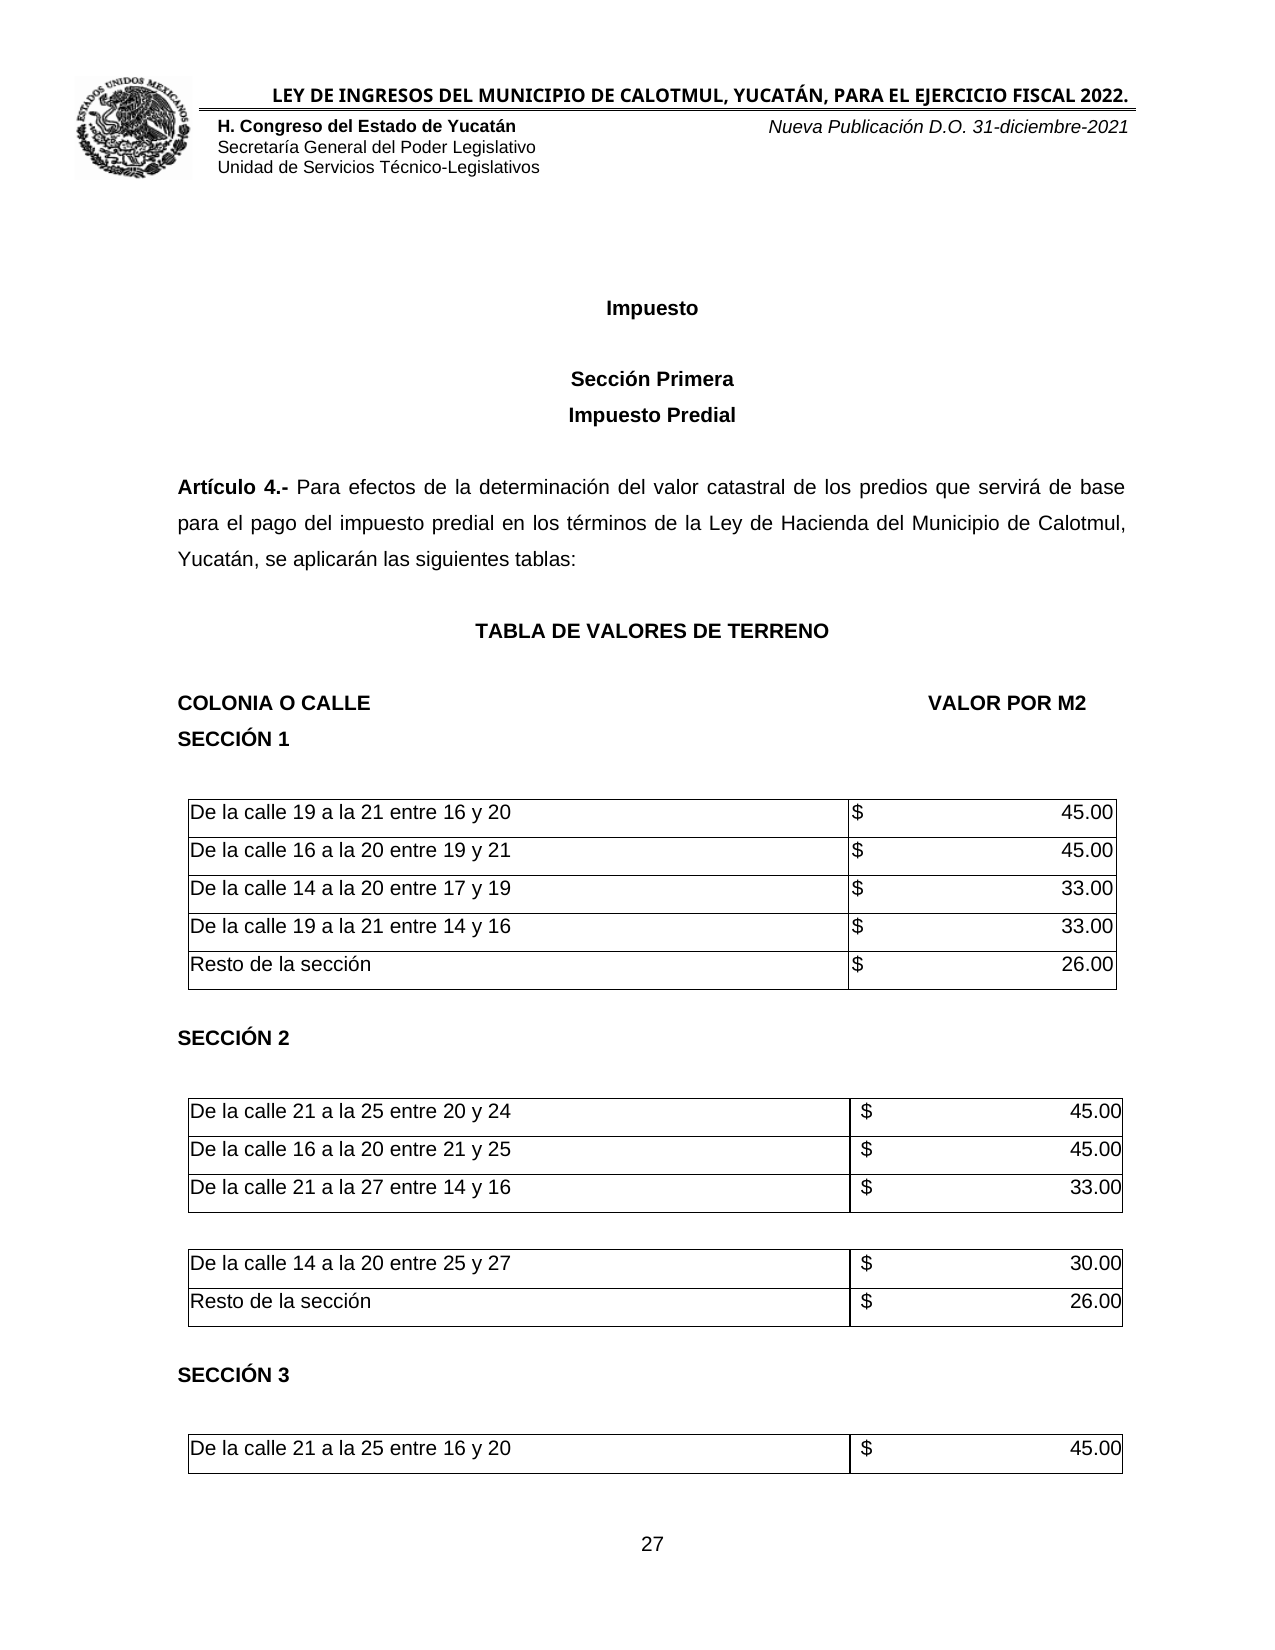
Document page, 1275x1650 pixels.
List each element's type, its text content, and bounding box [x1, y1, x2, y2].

text SECCIÓN 2 [177, 1026, 1127, 1050]
table_header De la calle 21 a la 25 entre 16 y 20 [189, 1435, 849, 1472]
table_header De la calle 14 a la 20 entre 25 y 27 [189, 1250, 849, 1287]
table_cell $ 33.00 [849, 914, 1116, 951]
table_header De la calle 19 a la 21 entre 16 y 20 [189, 800, 848, 837]
table_cell De la calle 16 a la 20 entre 19 y 21 [189, 838, 848, 875]
table_cell $ 45.00 [851, 1137, 1122, 1174]
text Artículo 4.- Para efectos de la determinación del valor catastral de los predios que servirá de base para el pago del impuesto predial en los términos de la Ley de Hacienda del Municipio de Calotmul, Yucatán, se aplicarán las siguientes tablas: [177, 475, 1127, 571]
text Impuesto [177, 295, 1127, 319]
text SECCIÓN 1 [177, 727, 1127, 751]
text Impuesto Predial [177, 403, 1127, 427]
table_cell $ 45.00 [849, 838, 1116, 875]
table_cell Resto de la sección [189, 1289, 849, 1326]
table_cell $ 26.00 [849, 952, 1116, 989]
text COLONIA O CALLE VALOR POR M2 [177, 691, 1127, 714]
text Sección Primera [177, 367, 1127, 391]
table_cell De la calle 19 a la 21 entre 14 y 16 [189, 914, 848, 951]
table_cell $ 33.00 [849, 876, 1116, 913]
table_header $ 45.00 [851, 1435, 1122, 1472]
table_cell $ 26.00 [851, 1289, 1122, 1326]
table_header De la calle 21 a la 25 entre 20 y 24 [189, 1099, 849, 1136]
table_header $ 45.00 [849, 800, 1116, 837]
table_cell De la calle 21 a la 27 entre 14 y 16 [189, 1175, 849, 1212]
table_cell De la calle 16 a la 20 entre 21 y 25 [189, 1137, 849, 1174]
table_cell De la calle 14 a la 20 entre 17 y 19 [189, 876, 848, 913]
table_header $ 30.00 [851, 1250, 1122, 1287]
table_header $ 45.00 [851, 1099, 1122, 1136]
text TABLA DE VALORES DE TERRENO [177, 619, 1127, 643]
table_cell Resto de la sección [189, 952, 848, 989]
table_cell $ 33.00 [851, 1175, 1122, 1212]
text SECCIÓN 3 [177, 1362, 1127, 1386]
